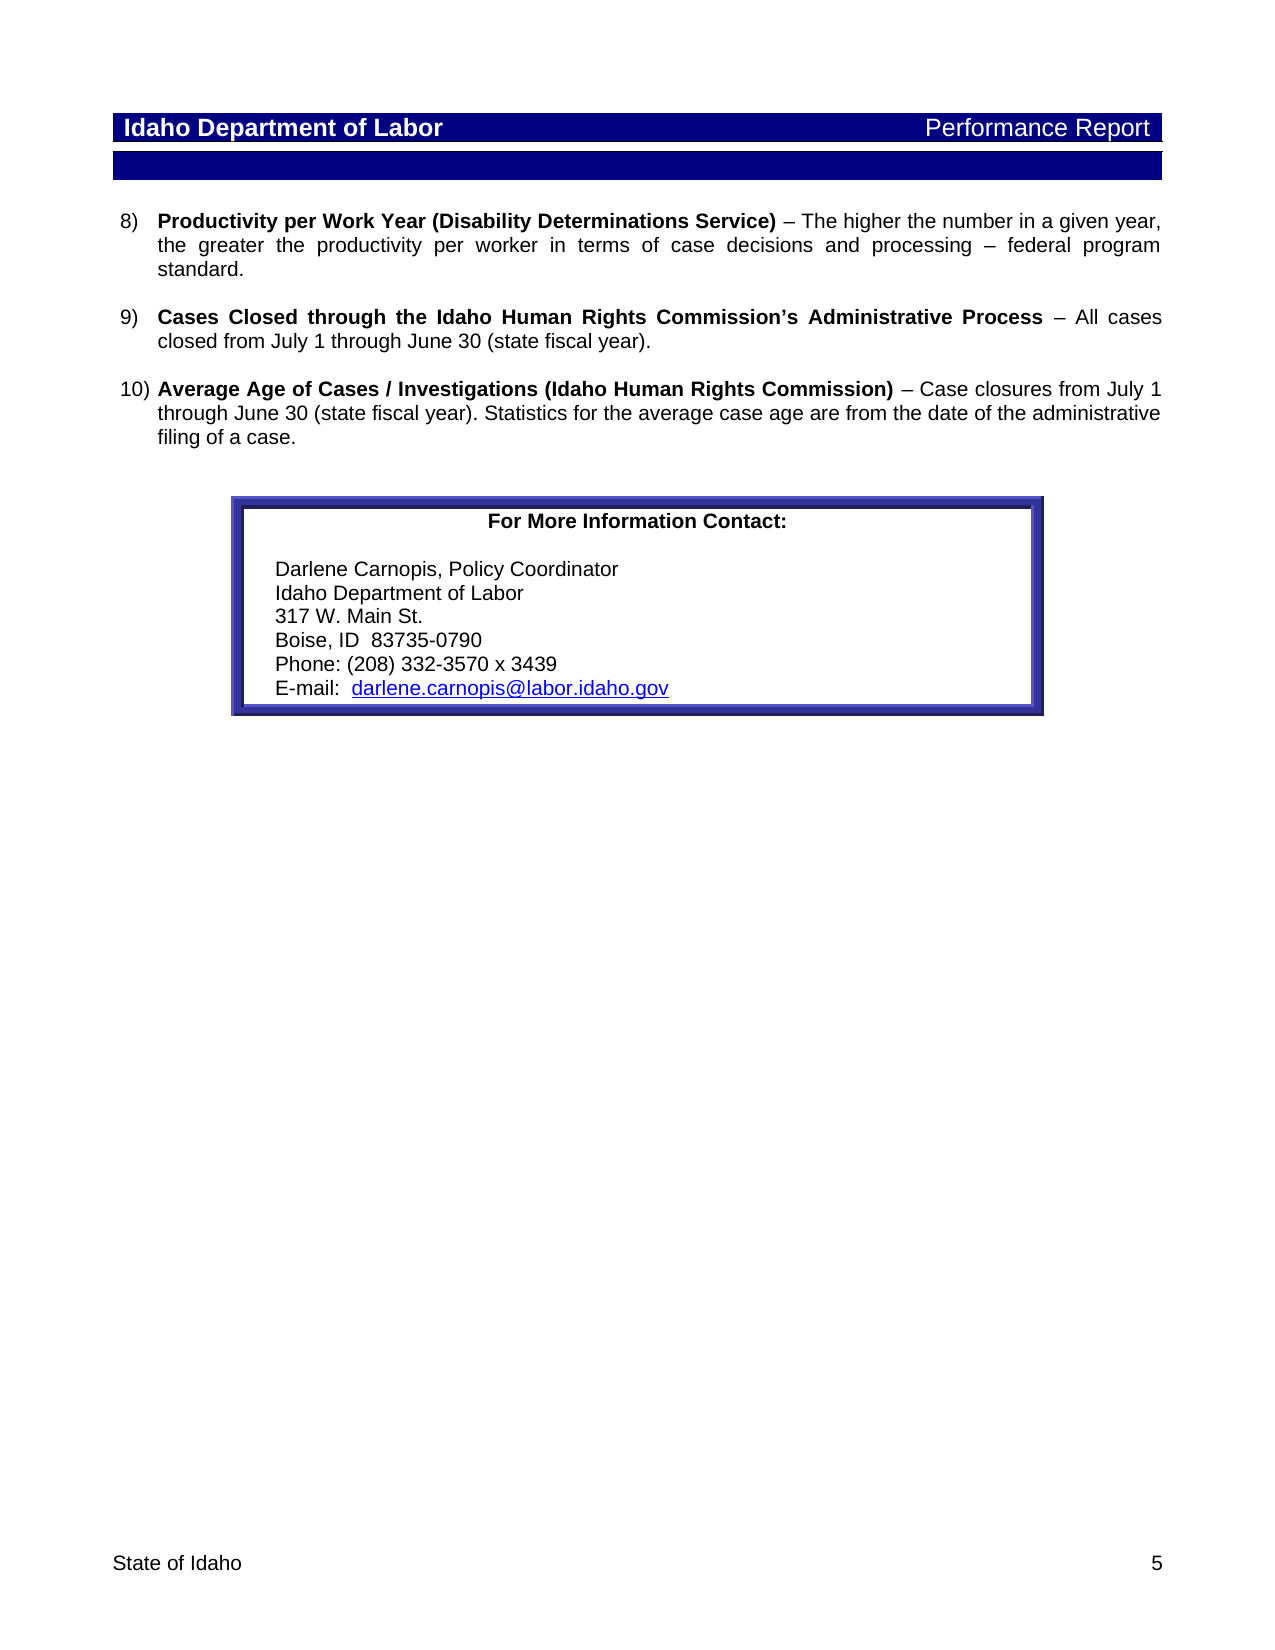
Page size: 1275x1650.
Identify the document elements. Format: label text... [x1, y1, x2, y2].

list Cases Closed through the Idaho Human Rights Commission’s Administrative Process – All cases closed from July 1 through June 30 (state fiscal year). [120, 305, 1162, 353]
list Average Age of Cases / Investigations (Idaho Human Rights Commission) – Case closures from July 1 through June 30 (state fiscal year). Statistics for the average case age are from the date of the administrative filing of a case. [120, 377, 1162, 449]
table_header For More Information Contact: Darlene Carnopis, Policy Coordinator Idaho Department of Labor 317 W. Main St. Boise, ID 83735-0790 Phone: (208) 332-3570 x 3439 E-mail: darlene.carnopis@labor.idaho.gov [244, 509, 1031, 704]
list Productivity per Work Year (Disability Determinations Service) – The higher the number in a given year, the greater the productivity per worker in terms of case decisions and processing – federal program standard. [120, 209, 1162, 281]
